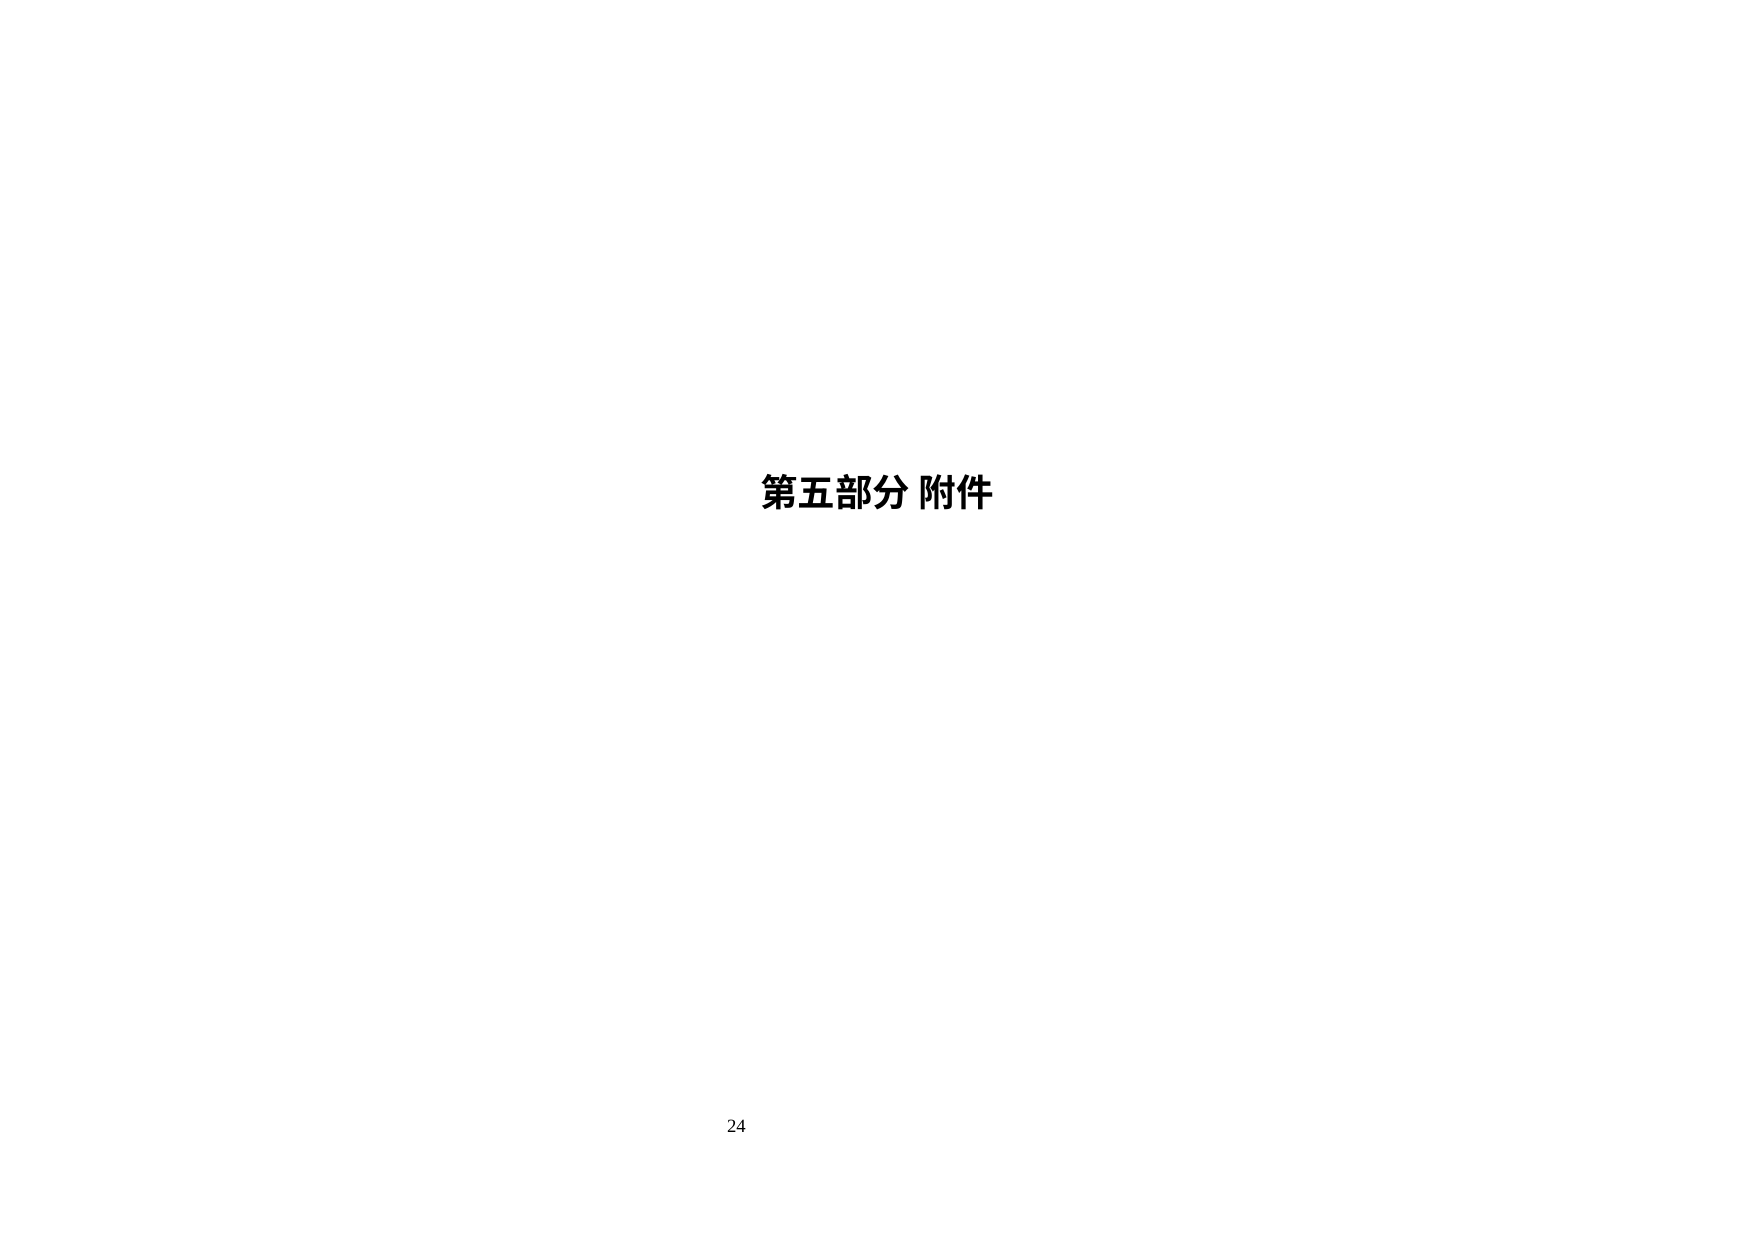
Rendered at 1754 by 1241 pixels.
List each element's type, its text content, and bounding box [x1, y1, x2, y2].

text 第五部分 附件 [59, 457, 1695, 522]
